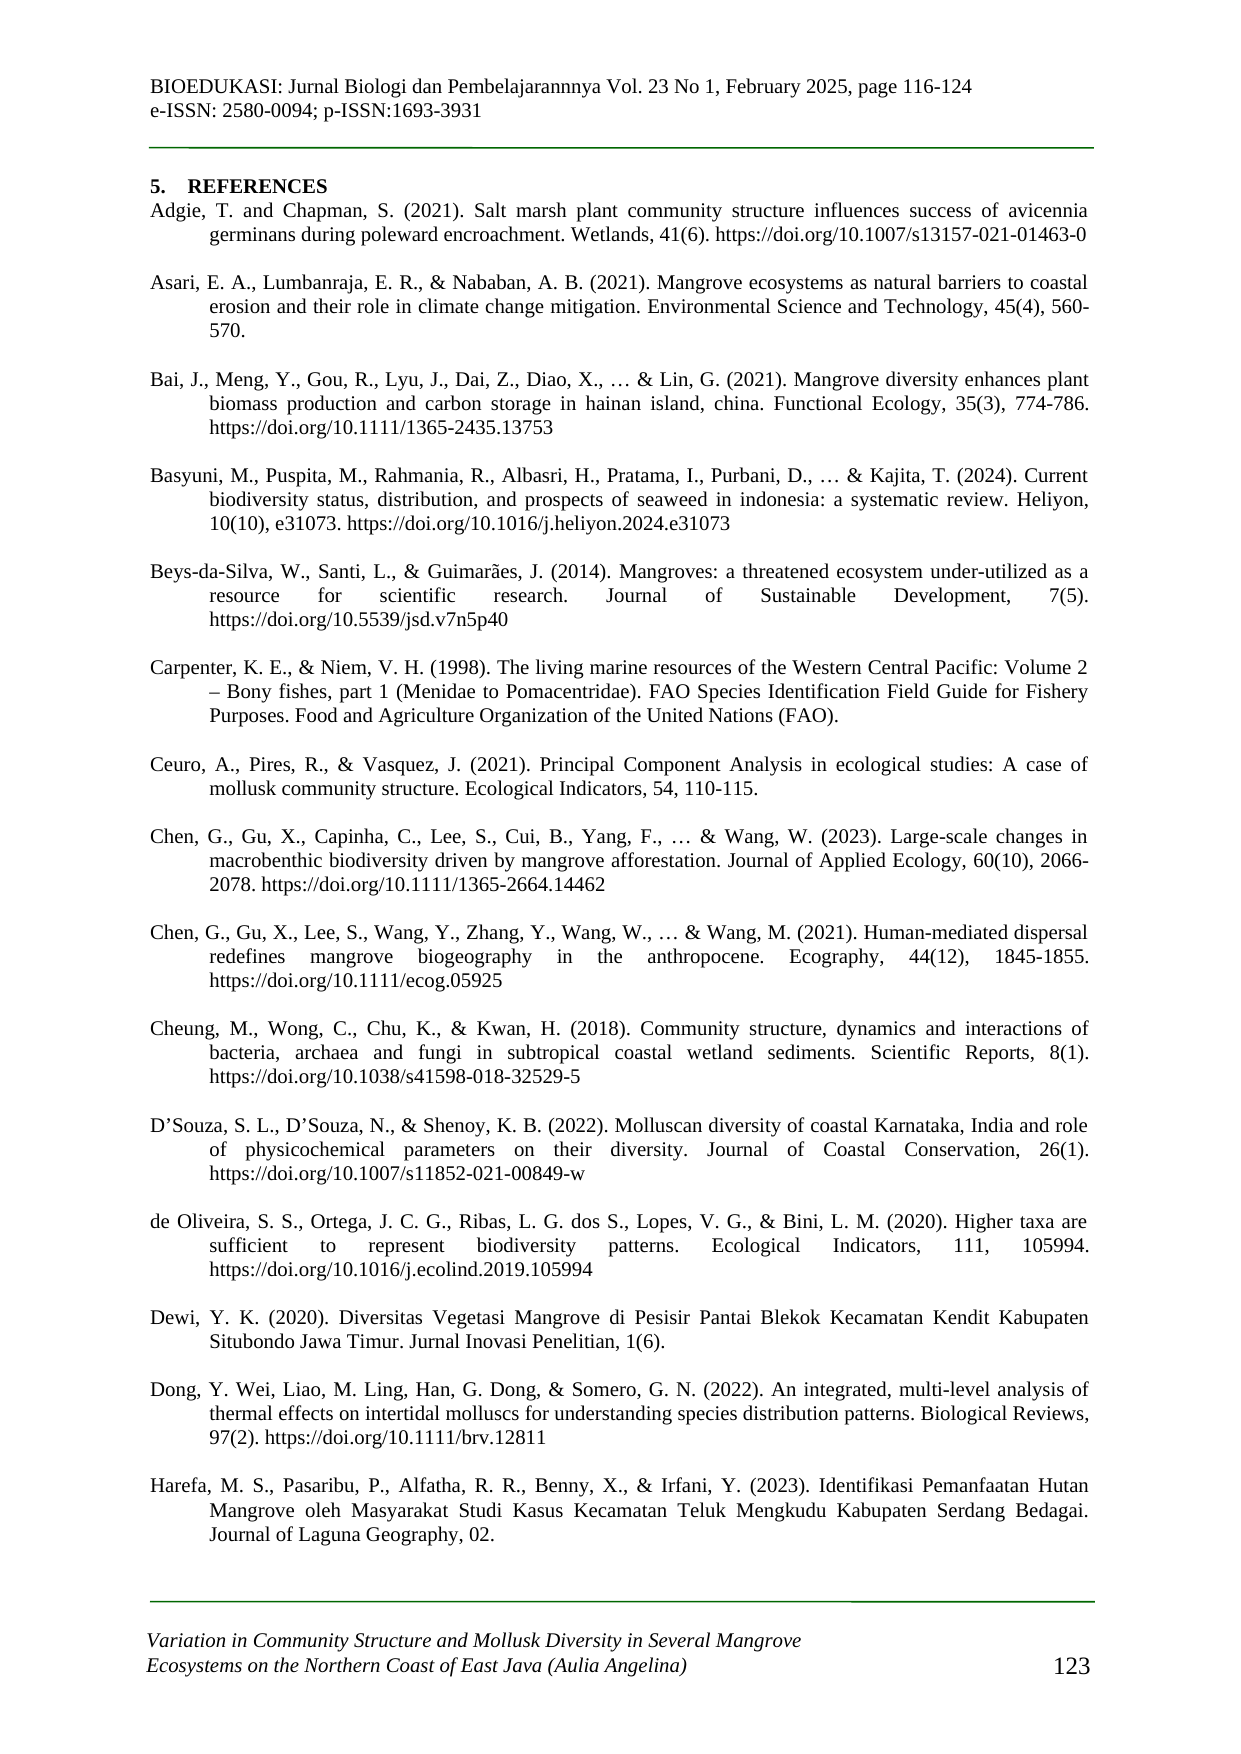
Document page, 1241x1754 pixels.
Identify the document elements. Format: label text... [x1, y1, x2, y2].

text Cheung, M., Wong, C., Chu, K., & Kwan, H. (2018). Community structure, dynamics and interactions of bacteria, archaea and fungi in subtropical coastal wetland sediments. Scientific Reports, 8(1). https://doi.org/10.1038/s41598-018-32529-5 [150, 1016, 1090, 1088]
text Bai, J., Meng, Y., Gou, R., Lyu, J., Dai, Z., Diao, X., … & Lin, G. (2021). Mangrove diversity enhances plant biomass production and carbon storage in hainan island, china. Functional Ecology, 35(3), 774-786. https://doi.org/10.1111/1365-2435.13753 [150, 367, 1090, 439]
text Basyuni, M., Puspita, M., Rahmania, R., Albasri, H., Pratama, I., Purbani, D., … & Kajita, T. (2024). Current biodiversity status, distribution, and prospects of seaweed in indonesia: a systematic review. Heliyon, 10(10), e31073. https://doi.org/10.1016/j.heliyon.2024.e31073 [150, 463, 1090, 535]
text Adgie, T. and Chapman, S. (2021). Salt marsh plant community structure influences success of avicennia germinans during poleward encroachment. Wetlands, 41(6). https://doi.org/10.1007/s13157-021-01463-0 [150, 198, 1090, 246]
text Asari, E. A., Lumbanraja, E. R., & Nababan, A. B. (2021). Mangrove ecosystems as natural barriers to coastal erosion and their role in climate change mitigation. Environmental Science and Technology, 45(4), 560-570. [150, 270, 1090, 342]
text Beys‐da‐Silva, W., Santi, L., & Guimarães, J. (2014). Mangroves: a threatened ecosystem under-utilized as a resource for scientific research. Journal of Sustainable Development, 7(5). https://doi.org/10.5539/jsd.v7n5p40 [150, 559, 1090, 631]
text Chen, G., Gu, X., Capinha, C., Lee, S., Cui, B., Yang, F., … & Wang, W. (2023). Large‐scale changes in macrobenthic biodiversity driven by mangrove afforestation. Journal of Applied Ecology, 60(10), 2066-2078. https://doi.org/10.1111/1365-2664.14462 [150, 824, 1090, 896]
text de Oliveira, S. S., Ortega, J. C. G., Ribas, L. G. dos S., Lopes, V. G., & Bini, L. M. (2020). Higher taxa are sufficient to represent biodiversity patterns. Ecological Indicators, 111, 105994. https://doi.org/10.1016/j.ecolind.2019.105994 [150, 1209, 1090, 1281]
text D’Souza, S. L., D’Souza, N., & Shenoy, K. B. (2022). Molluscan diversity of coastal Karnataka, India and role of physicochemical parameters on their diversity. Journal of Coastal Conservation, 26(1). https://doi.org/10.1007/s11852-021-00849-w [150, 1112, 1090, 1185]
text Chen, G., Gu, X., Lee, S., Wang, Y., Zhang, Y., Wang, W., … & Wang, M. (2021). Human‐mediated dispersal redefines mangrove biogeography in the anthropocene. Ecography, 44(12), 1845-1855. https://doi.org/10.1111/ecog.05925 [150, 920, 1090, 992]
list REFERENCES [150, 174, 1090, 198]
text Ceuro, A., Pires, R., & Vasquez, J. (2021). Principal Component Analysis in ecological studies: A case of mollusk community structure. Ecological Indicators, 54, 110-115. [150, 752, 1090, 800]
text Carpenter, K. E., & Niem, V. H. (1998). The living marine resources of the Western Central Pacific: Volume 2 – Bony fishes, part 1 (Menidae to Pomacentridae). FAO Species Identification Field Guide for Fishery Purposes. Food and Agriculture Organization of the United Nations (FAO). [150, 655, 1090, 727]
text Harefa, M. S., Pasaribu, P., Alfatha, R. R., Benny, X., & Irfani, Y. (2023). Identifikasi Pemanfaatan Hutan Mangrove oleh Masyarakat Studi Kasus Kecamatan Teluk Mengkudu Kabupaten Serdang Bedagai. Journal of Laguna Geography, 02. [150, 1473, 1090, 1546]
text Dong, Y. Wei, Liao, M. Ling, Han, G. Dong, & Somero, G. N. (2022). An integrated, multi-level analysis of thermal effects on intertidal molluscs for understanding species distribution patterns. Biological Reviews, 97(2). https://doi.org/10.1111/brv.12811 [150, 1377, 1090, 1449]
text Dewi, Y. K. (2020). Diversitas Vegetasi Mangrove di Pesisir Pantai Blekok Kecamatan Kendit Kabupaten Situbondo Jawa Timur. Jurnal Inovasi Penelitian, 1(6). [150, 1305, 1090, 1353]
